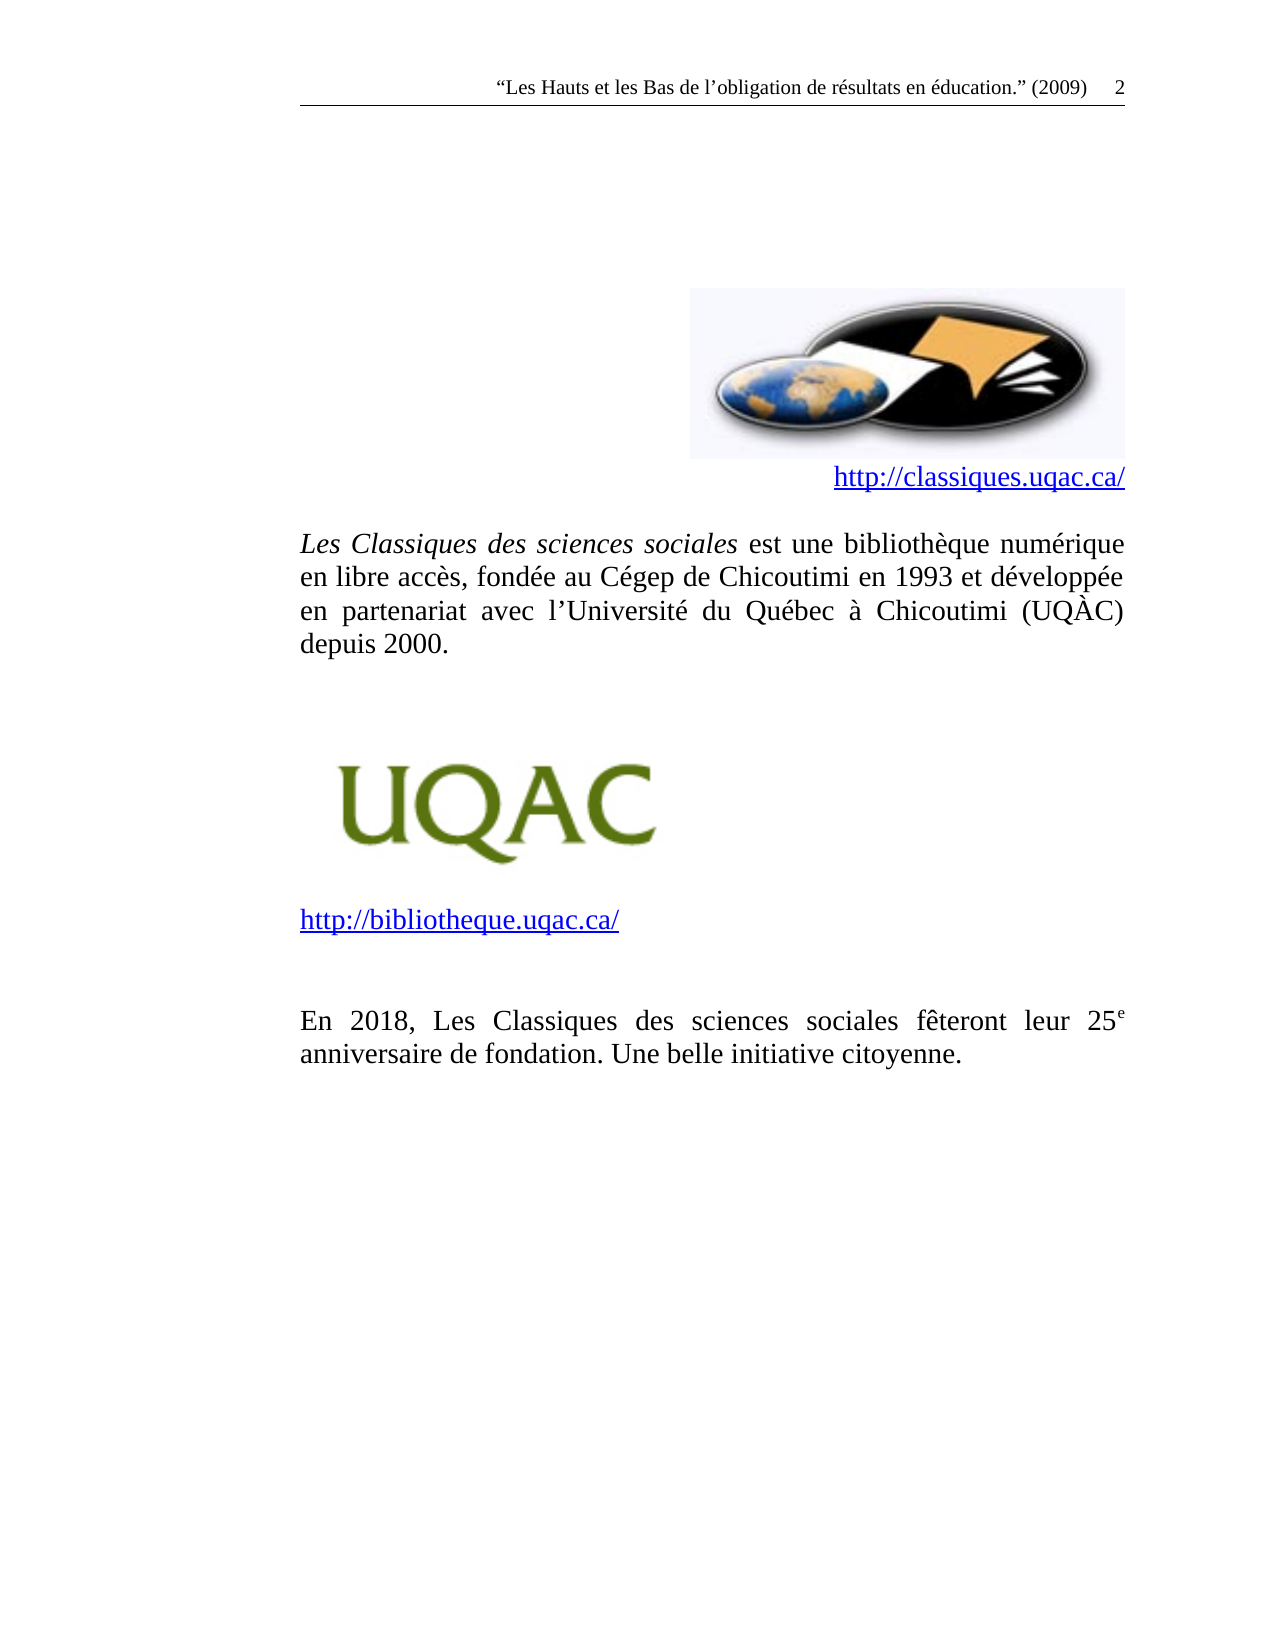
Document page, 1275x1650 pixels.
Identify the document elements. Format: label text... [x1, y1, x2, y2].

text En 2018, Les Classiques des sciences sociales fêteront leur 25e anniversaire de fondation. Une belle initiative citoyenne. [300, 1003, 1125, 1070]
text http://bibliotheque.uqac.ca/ [300, 902, 1125, 936]
picture [689, 288, 1125, 459]
picture [300, 727, 734, 903]
text Les Classiques des sciences sociales est une bibliothèque numérique en libre accès, fondée au Cégep de Chicoutimi en 1993 et développée en partenariat avec l’Université du Québec à Chicoutimi (UQÀC) depuis 2000. [300, 526, 1125, 660]
text http://classiques.uqac.ca/ [300, 459, 1125, 492]
